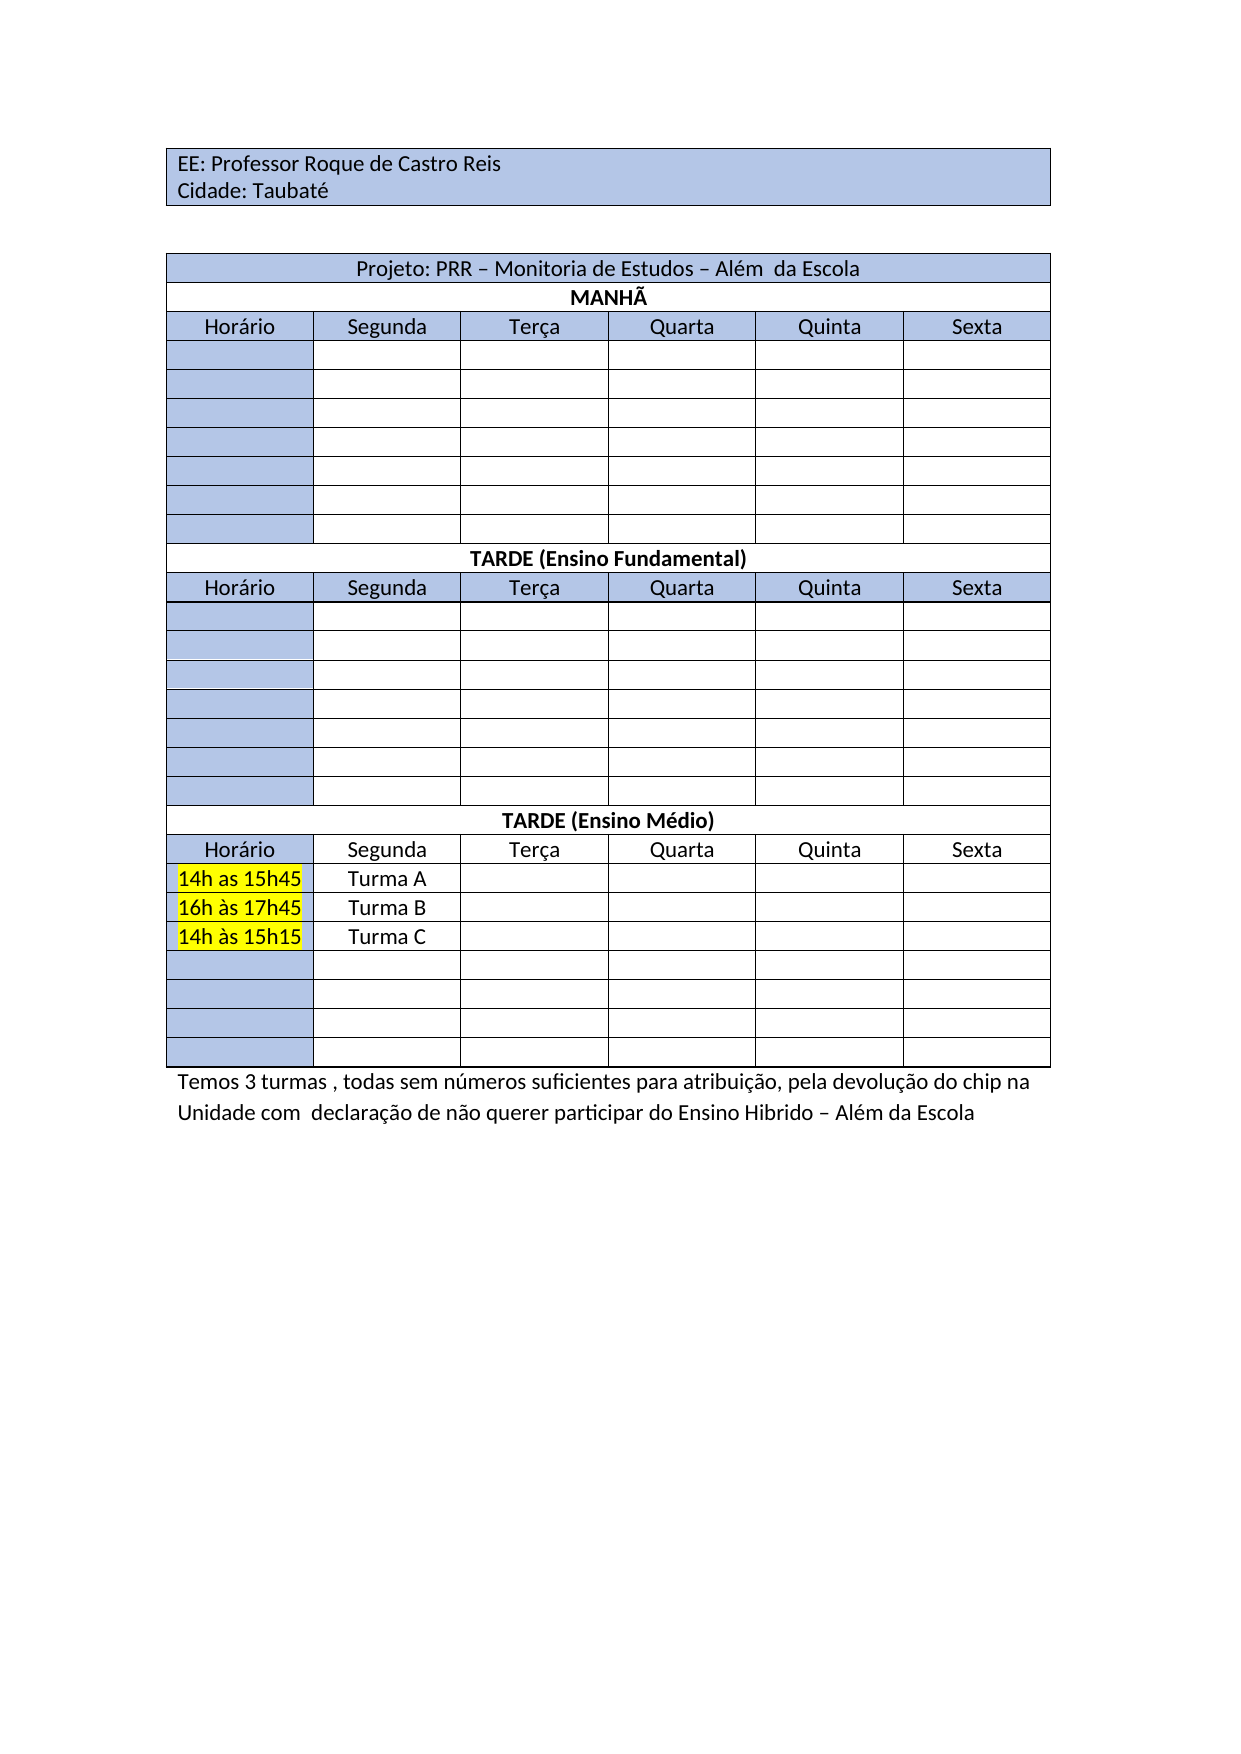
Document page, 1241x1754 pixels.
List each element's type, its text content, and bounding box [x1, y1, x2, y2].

table_cell [756, 603, 903, 630]
table_cell [167, 515, 313, 543]
table_cell [609, 719, 755, 747]
table_cell [904, 486, 1050, 514]
table_cell [904, 457, 1050, 485]
table_cell [461, 690, 608, 718]
table_cell Terça [461, 312, 608, 340]
table_cell [461, 893, 608, 921]
table_cell [461, 341, 608, 369]
table_cell [167, 603, 313, 630]
table_cell [314, 515, 460, 543]
table_cell TARDE (Ensino Médio) [167, 806, 1050, 834]
table_cell [609, 515, 755, 543]
table_cell [167, 690, 313, 718]
table_cell [904, 980, 1050, 1008]
table_header EE: Professor Roque de Castro Reis Cidade: Taubaté [167, 149, 1050, 205]
table_cell [904, 1009, 1050, 1037]
table_cell [314, 457, 460, 485]
table_cell [314, 748, 460, 776]
table_cell [609, 399, 755, 427]
table_cell [904, 922, 1050, 950]
table_cell [609, 922, 755, 950]
table_cell Segunda [314, 312, 460, 340]
table_cell [609, 777, 755, 805]
table_cell Horário [167, 312, 313, 340]
table_cell [167, 428, 313, 456]
table_cell Quarta [609, 312, 755, 340]
table_cell [461, 631, 608, 659]
table_cell MANHÃ [167, 283, 1050, 311]
table_cell [609, 980, 755, 1008]
table_cell [461, 1038, 608, 1066]
table_cell [609, 631, 755, 659]
table_cell [167, 777, 313, 805]
table_cell TARDE (Ensino Fundamental) [167, 544, 1050, 572]
text Temos 3 turmas , todas sem números suficientes para atribuição, pela devolução do chip na Unidade com declaração de não querer participar do Ensino Hibrido – Além da Escola [177, 1067, 1063, 1126]
table_cell Segunda [314, 573, 460, 601]
table_cell [904, 661, 1050, 688]
table_cell [314, 486, 460, 514]
table_cell [461, 486, 608, 514]
table_cell Turma C [314, 922, 460, 950]
table_cell [314, 631, 460, 659]
table_cell [609, 748, 755, 776]
table_cell [904, 341, 1050, 369]
table_cell Sexta [904, 835, 1050, 863]
table_cell Horário [167, 573, 313, 601]
table_cell [756, 515, 903, 543]
table_cell [461, 777, 608, 805]
table_cell [609, 951, 755, 979]
table_cell [461, 748, 608, 776]
table_cell [314, 661, 460, 688]
table_cell [609, 486, 755, 514]
table_cell [167, 486, 313, 514]
table_cell [904, 951, 1050, 979]
table_cell [461, 428, 608, 456]
table_cell [461, 661, 608, 688]
table_header Projeto: PRR – Monitoria de Estudos – Além da Escola [167, 254, 1050, 282]
table_cell [167, 631, 313, 659]
table_cell [609, 428, 755, 456]
table_cell [167, 661, 313, 688]
table_cell [461, 719, 608, 747]
table_cell [756, 980, 903, 1008]
table_cell [314, 1038, 460, 1066]
table_cell [609, 661, 755, 688]
table_cell [756, 893, 903, 921]
table_cell [609, 1038, 755, 1066]
table_cell [756, 777, 903, 805]
table_cell [609, 370, 755, 398]
table_cell [609, 1009, 755, 1037]
table_cell [314, 951, 460, 979]
table_cell [314, 719, 460, 747]
table_cell [756, 457, 903, 485]
table_cell [167, 980, 313, 1008]
table_cell [609, 603, 755, 630]
table_cell [756, 864, 903, 892]
table_cell [756, 1038, 903, 1066]
table_cell Quarta [609, 835, 755, 863]
table_cell [904, 428, 1050, 456]
table_cell [904, 893, 1050, 921]
table_cell [756, 951, 903, 979]
table_cell [461, 1009, 608, 1037]
table_cell [609, 341, 755, 369]
table_cell Quinta [756, 573, 903, 601]
table_cell Sexta [904, 573, 1050, 601]
table_cell [609, 457, 755, 485]
table_cell Horário [167, 835, 313, 863]
table_cell [461, 370, 608, 398]
table_cell [756, 370, 903, 398]
table_cell [314, 1009, 460, 1037]
table_cell [461, 922, 608, 950]
table_cell [314, 980, 460, 1008]
table_cell Turma A [314, 864, 460, 892]
table_cell [314, 603, 460, 630]
table_cell Quinta [756, 312, 903, 340]
table_cell Quarta [609, 573, 755, 601]
table_cell [609, 864, 755, 892]
table_cell [756, 922, 903, 950]
table_cell Turma B [314, 893, 460, 921]
table_cell [461, 951, 608, 979]
table_cell Terça [461, 835, 608, 863]
table_cell [756, 690, 903, 718]
table_cell [904, 399, 1050, 427]
table_cell [314, 341, 460, 369]
table_cell [904, 690, 1050, 718]
table_cell [904, 603, 1050, 630]
table_cell [904, 1038, 1050, 1066]
table_cell [461, 980, 608, 1008]
table_cell [756, 399, 903, 427]
table_cell [904, 864, 1050, 892]
table_cell [167, 399, 313, 427]
table_cell [609, 893, 755, 921]
table_cell Segunda [314, 835, 460, 863]
table_cell [904, 370, 1050, 398]
table_cell [461, 515, 608, 543]
table_cell [904, 631, 1050, 659]
table_cell [167, 1009, 313, 1037]
table_cell [167, 341, 313, 369]
table_cell [314, 370, 460, 398]
table_cell Terça [461, 573, 608, 601]
table_cell [167, 370, 313, 398]
table_cell [756, 719, 903, 747]
table_cell [314, 428, 460, 456]
table_cell [756, 341, 903, 369]
table_cell Sexta [904, 312, 1050, 340]
table_cell [167, 951, 313, 979]
table_cell [756, 661, 903, 688]
table_cell Quinta [756, 835, 903, 863]
table_cell [756, 428, 903, 456]
table_cell [461, 399, 608, 427]
table_cell [167, 719, 313, 747]
table_cell [904, 515, 1050, 543]
table_cell [314, 399, 460, 427]
table_cell [756, 1009, 903, 1037]
table_cell [756, 631, 903, 659]
table_cell [461, 457, 608, 485]
table_cell [904, 777, 1050, 805]
table_cell [314, 777, 460, 805]
table_cell [904, 748, 1050, 776]
table_cell [167, 748, 313, 776]
table_cell [461, 603, 608, 630]
table_cell [756, 486, 903, 514]
table_cell [167, 457, 313, 485]
table_cell [314, 690, 460, 718]
table_cell [461, 864, 608, 892]
table_cell [904, 719, 1050, 747]
table_cell [756, 748, 903, 776]
table_cell [609, 690, 755, 718]
table_cell [167, 1038, 313, 1066]
